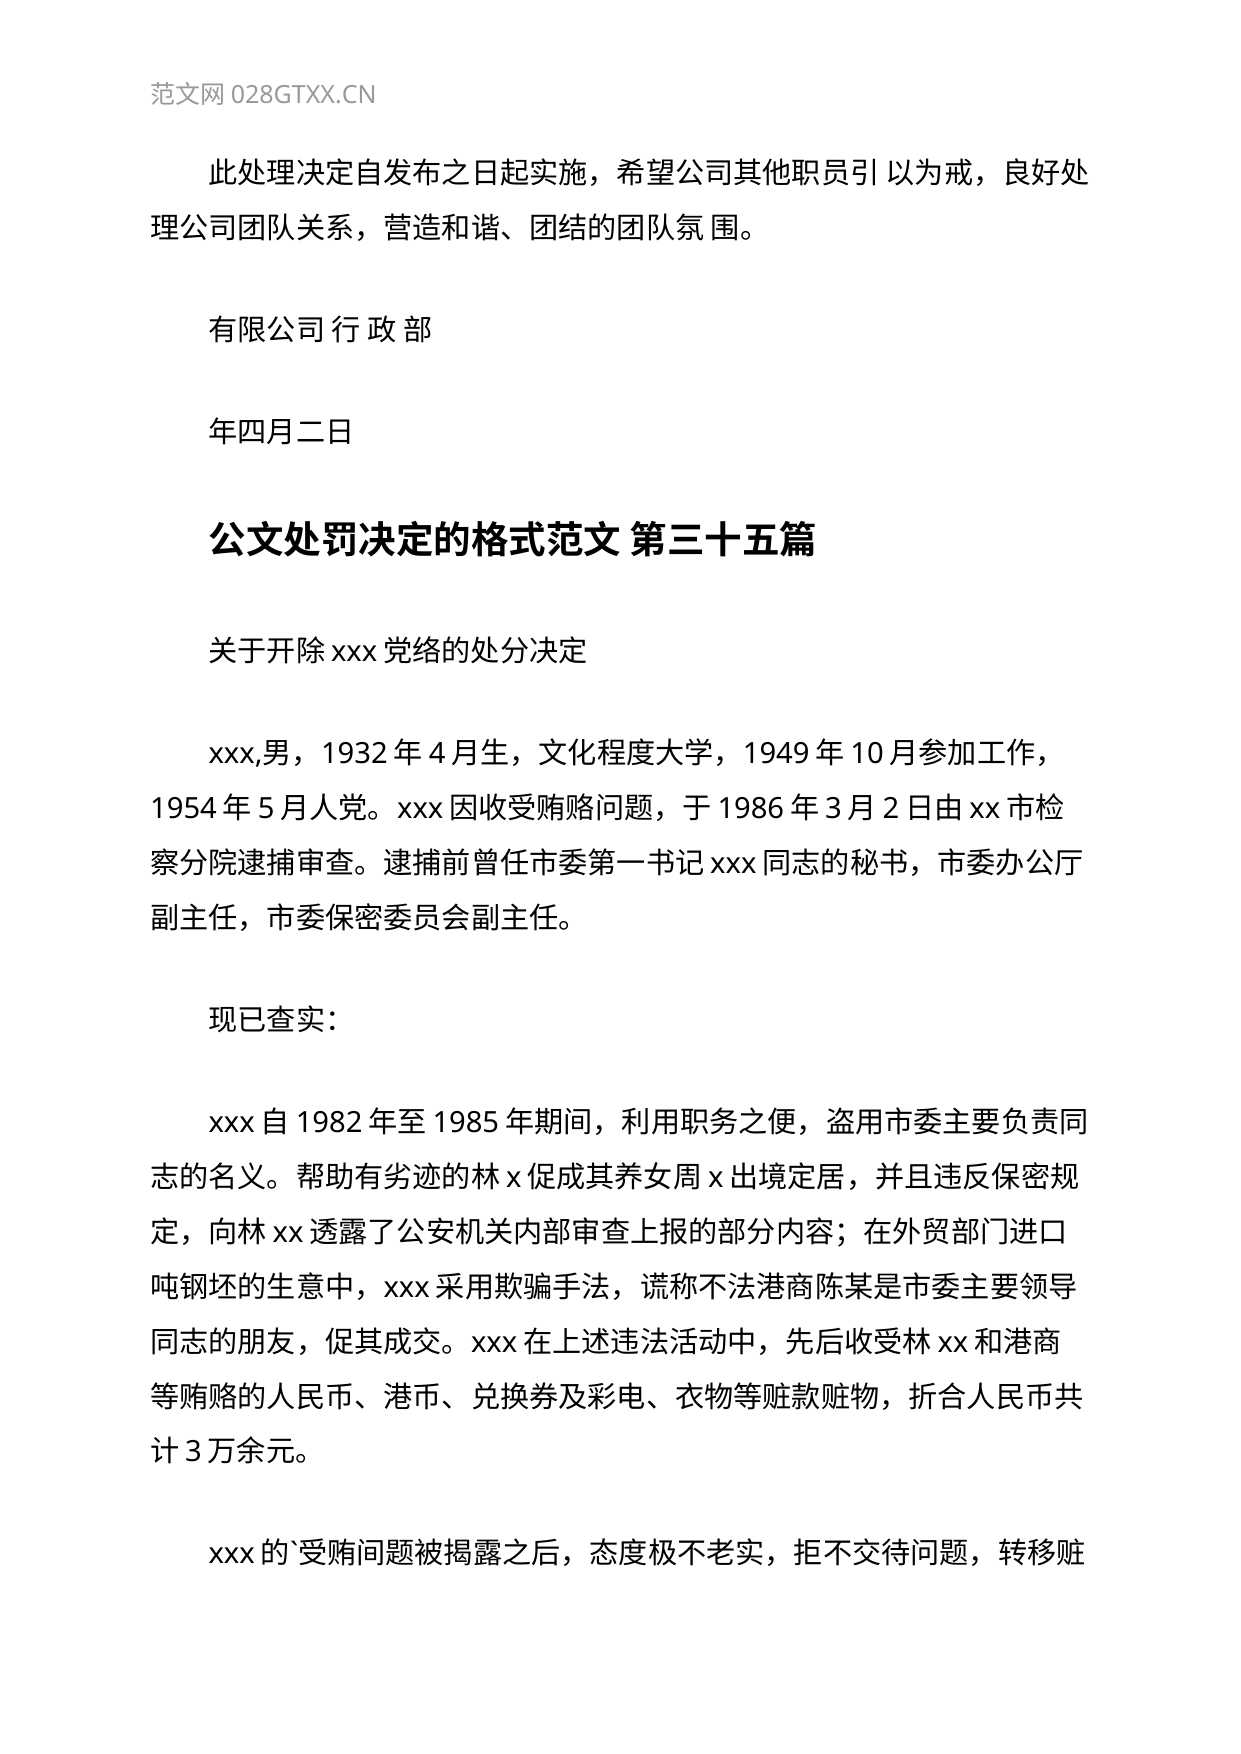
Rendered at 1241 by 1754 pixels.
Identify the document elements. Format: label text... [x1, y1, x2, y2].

text 现已查实： [150, 996, 1090, 1039]
text 有限公司 行 政 部 [150, 307, 1090, 349]
text 此处理决定自发布之日起实施，希望公司其他职员引 以为戒，良好处理公司团队关系，营造和谐、团结的团队氛 围。 [150, 150, 1090, 247]
text 年四月二日 [150, 408, 1090, 451]
text xxx,男，1932年4月生，文化程度大学，1949年10月参加工作， 1954年5月人党。xxx因收受贿赂问题，于1986年3月2日由xx市检察分院逮捕审查。逮捕前曾任市委第一书记xxx同志的秘书，市委办公厅副主任，市委保密委员会副主任。 [150, 729, 1090, 937]
text xxx自1982年至1985年期间，利用职务之便，盗用市委主要负责同志的名义。帮助有劣迹的林x促成其养女周x出境定居，并且违反保密规定，向林xx透露了公安机关内部审查上报的部分内容；在外贸部门进口吨钢坯的生意中，xxx采用欺骗手法，谎称不法港商陈某是市委主要领导同志的朋友，促其成交。xxx在上述违法活动中，先后收受林xx和港商等贿赂的人民币、港币、兑换券及彩电、衣物等赃款赃物，折合人民币共计3万余元。 [150, 1098, 1090, 1470]
text 关于开除xxx党络的处分决定 [150, 628, 1090, 670]
text 公文处罚决定的格式范文 第三十五篇 [150, 510, 1090, 564]
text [150, 1530, 1090, 1572]
